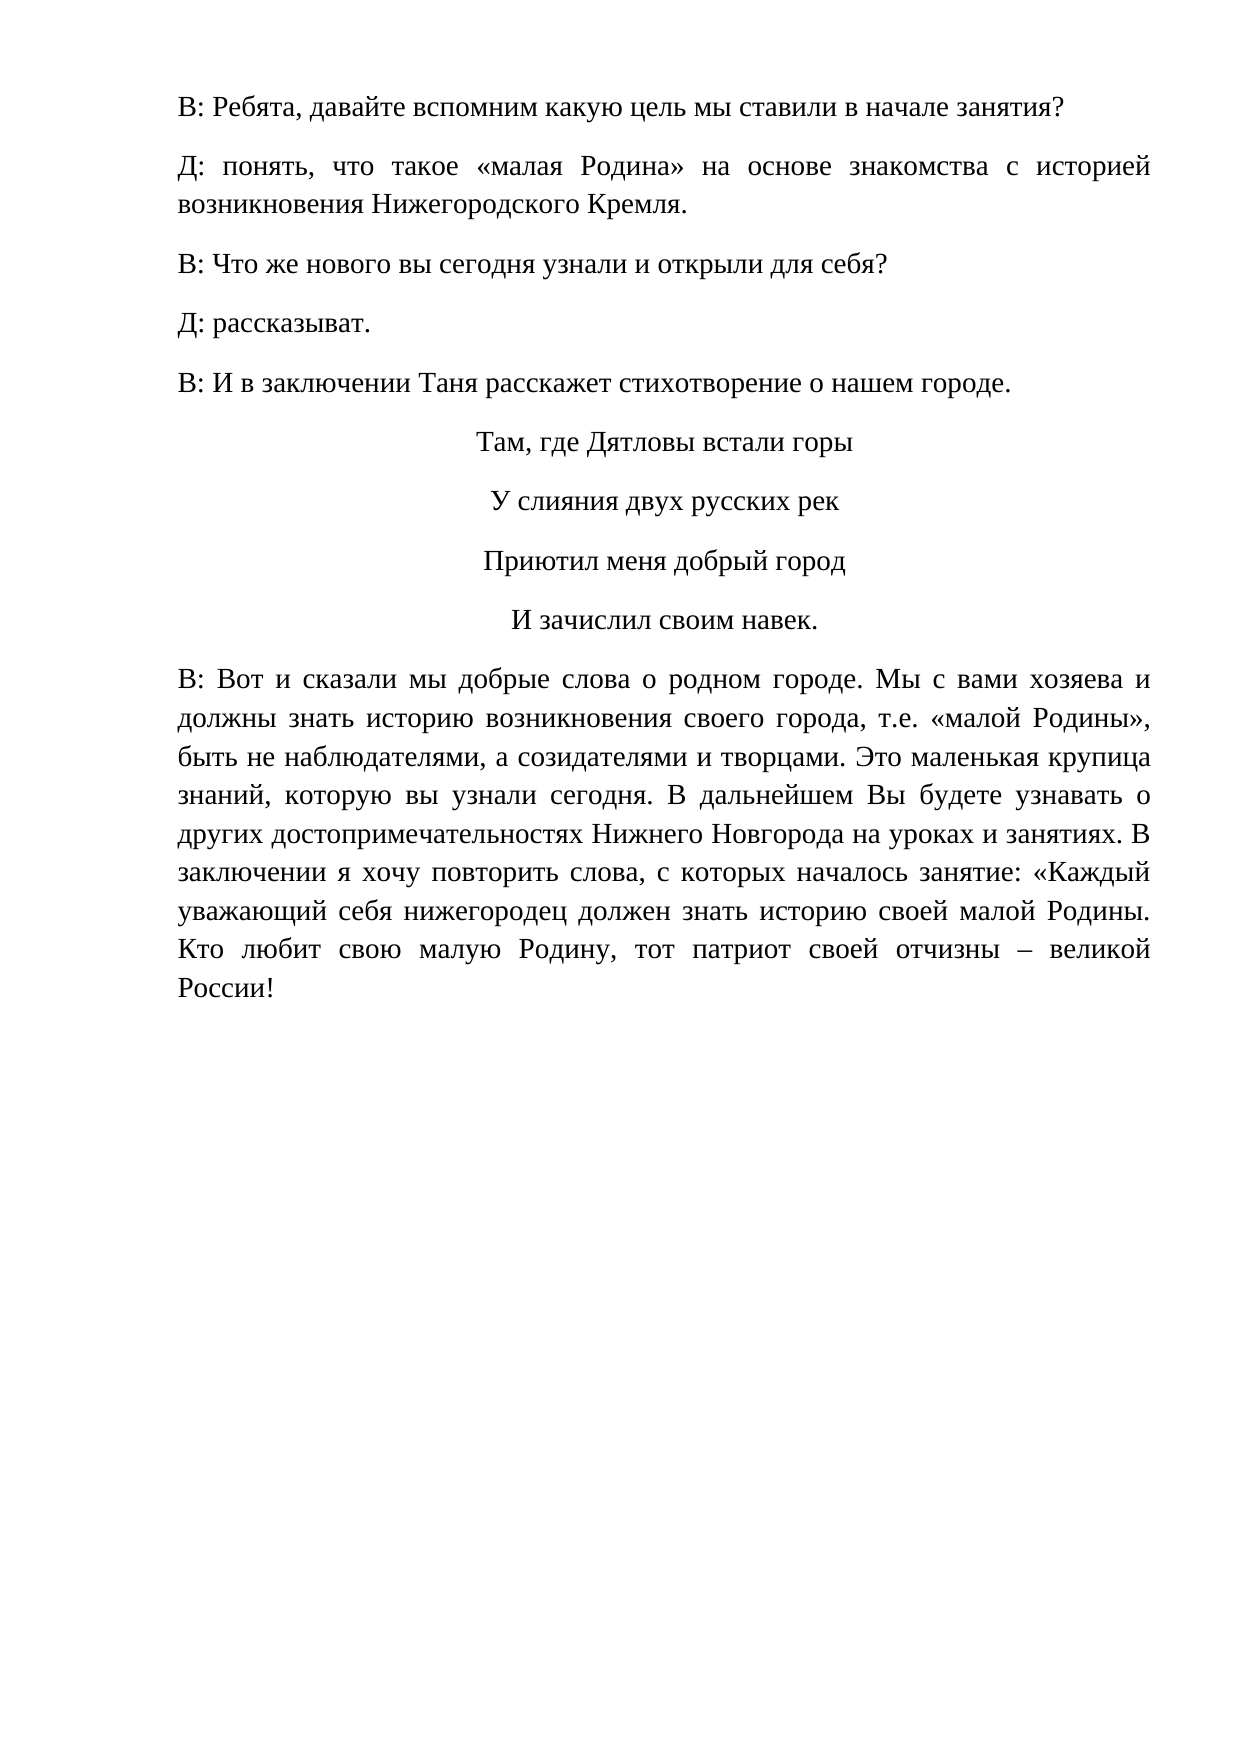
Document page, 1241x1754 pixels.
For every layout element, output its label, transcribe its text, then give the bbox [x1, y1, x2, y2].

text В: Ребята, давайте вспомним какую цель мы ставили в начале занятия? [177, 89, 1152, 122]
text У слияния двух русских рек [177, 483, 1152, 517]
text Д: рассказыват. [177, 305, 1152, 339]
text В: Что же нового вы сегодня узнали и открыли для себя? [177, 246, 1152, 279]
text И зачислил своим навек. [177, 602, 1152, 636]
text Там, где Дятловы встали горы [177, 424, 1152, 458]
text Приютил меня добрый город [177, 543, 1152, 576]
text В: И в заключении Таня расскажет стихотворение о нашем городе. [177, 365, 1152, 398]
text Д: понять, что такое «малая Родина» на основе знакомства с историей возникновения Нижегородского Кремля. [177, 148, 1152, 220]
text В: Вот и сказали мы добрые слова о родном городе. Мы с вами хозяева и должны знать историю возникновения своего города, т.е. «малой Родины», быть не наблюдателями, а созидателями и творцами. Это маленькая крупица знаний, которую вы узнали сегодня. В дальнейшем Вы будете узнавать о других достопримечательностях Нижнего Новгорода на уроках и занятиях. В заключении я хочу повторить слова, с которых началось занятие: «Каждый уважающий себя нижегородец должен знать историю своей малой Родины. Кто любит свою малую Родину, тот патриот своей отчизны – великой России! [177, 662, 1152, 1003]
